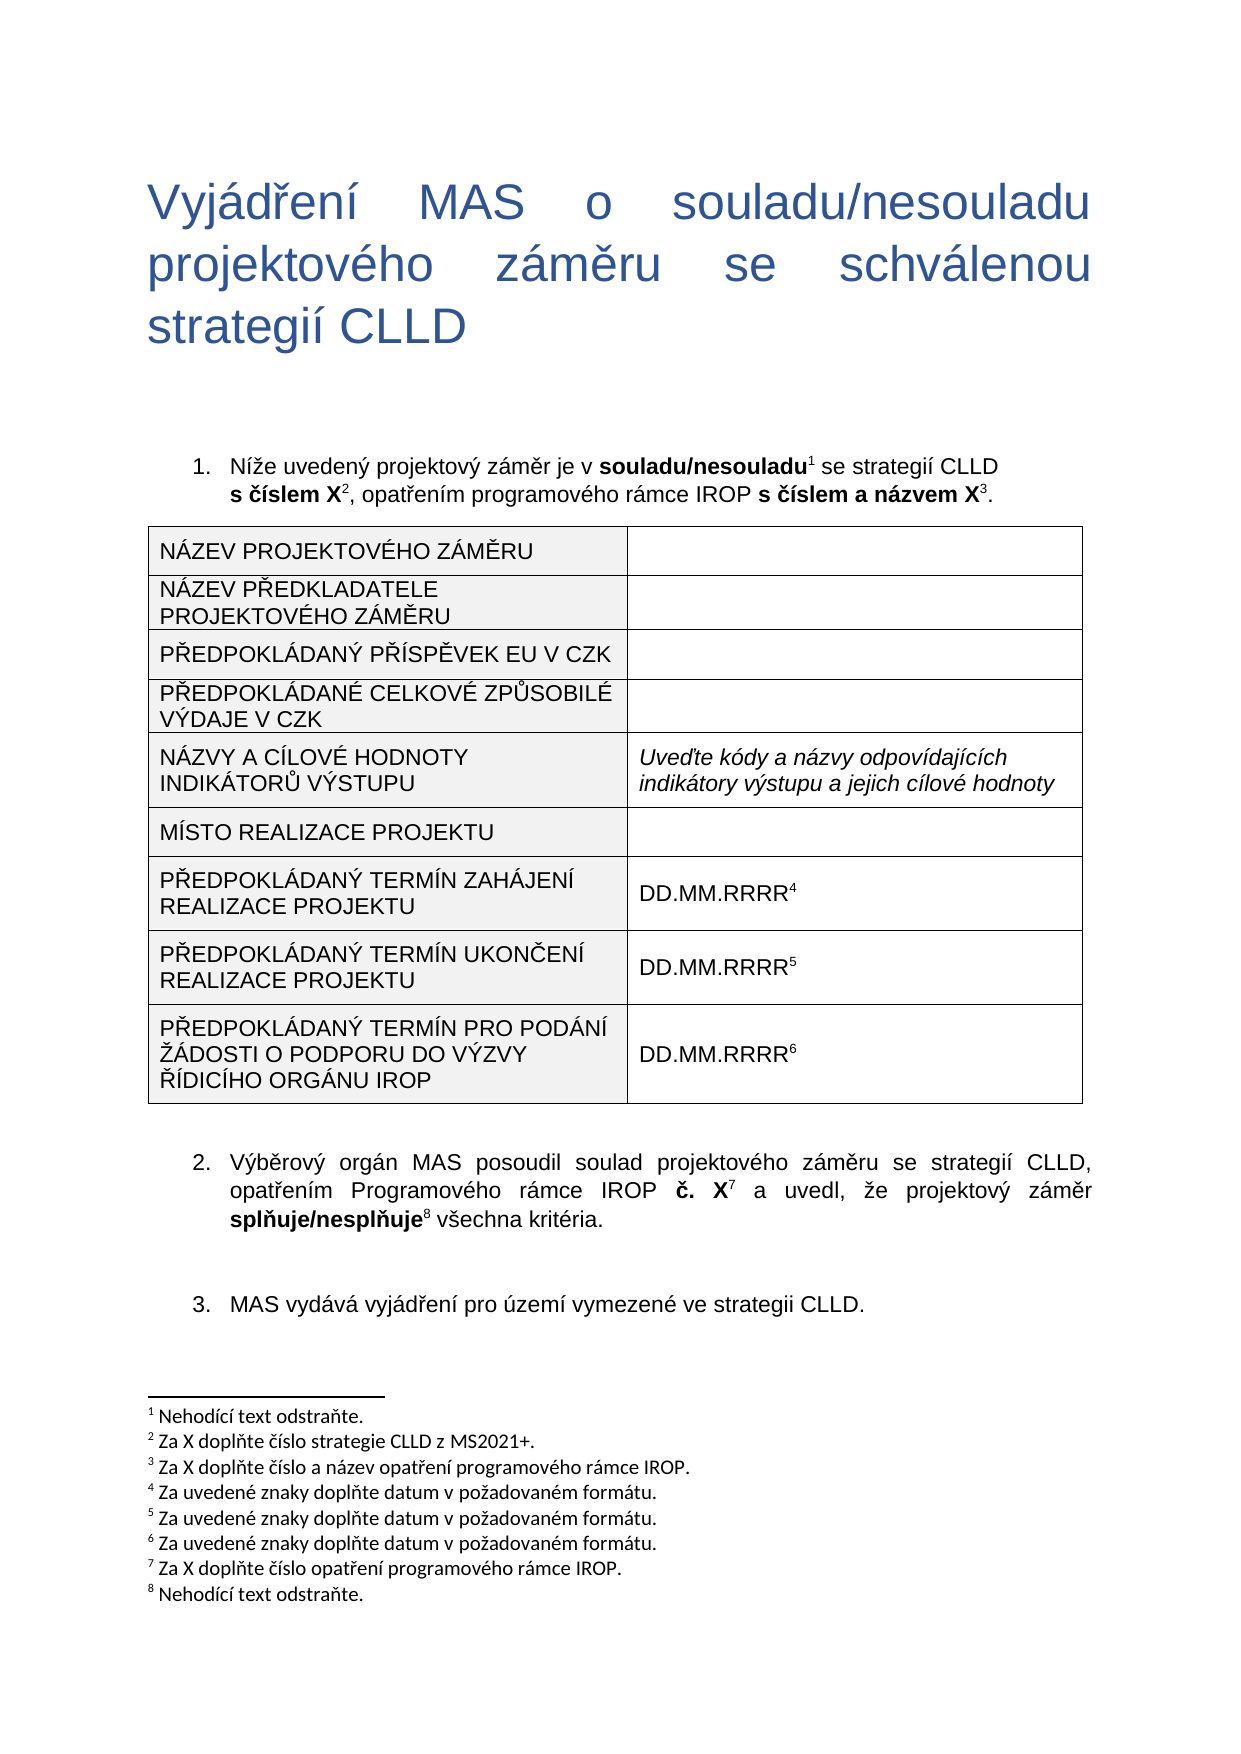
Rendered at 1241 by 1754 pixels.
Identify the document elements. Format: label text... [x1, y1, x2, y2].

list Výběrový orgán MAS posoudil soulad projektového záměru se strategií CLLD, opatřením Programového rámce IROP č. X a uvedl, že projektový záměr splňuje/nesplňuje všechna kritéria. [192, 1149, 1093, 1232]
table_cell [628, 576, 1082, 629]
table_cell PŘEDPOKLÁDANÝ TERMÍN PRO PODÁNÍ ŽÁDOSTI O PODPORU DO VÝZVY ŘÍDICÍHO ORGÁNU IROP [149, 1005, 627, 1103]
table_cell PŘEDPOKLÁDANÝ TERMÍN UKONČENÍ REALIZACE PROJEKTU [149, 931, 627, 1004]
table_cell NÁZVY A CÍLOVÉ HODNOTY INDIKÁTORŮ VÝSTUPU [149, 733, 627, 807]
table_header NÁZEV PROJEKTOVÉHO ZÁMĚRU [149, 527, 627, 575]
table_cell NÁZEV PŘEDKLADATELE PROJEKTOVÉHO ZÁMĚRU [149, 576, 627, 629]
table_cell MÍSTO REALIZACE PROJEKTU [149, 808, 627, 856]
table_cell [628, 630, 1082, 678]
table_cell PŘEDPOKLÁDANÝ PŘÍSPĚVEK EU V CZK [149, 630, 627, 678]
table_cell DD.MM.RRRR [628, 857, 1082, 929]
table_cell PŘEDPOKLÁDANÝ TERMÍN ZAHÁJENÍ REALIZACE PROJEKTU [149, 857, 627, 929]
table_cell [628, 680, 1082, 732]
list Níže uvedený projektový záměr je v souladu/nesouladu se strategií CLLD s číslem X, opatřením programového rámce IROP s číslem a názvem X. [192, 453, 1093, 507]
table_cell PŘEDPOKLÁDANÉ CELKOVÉ ZPŮSOBILÉ VÝDAJE V CZK [149, 680, 627, 732]
subtitle Vyjádření MAS o souladu/nesouladu projektového záměru se schválenou strategií CLLD [148, 173, 1093, 354]
table_cell DD.MM.RRRR [628, 1005, 1082, 1103]
table_header [628, 527, 1082, 575]
table_cell DD.MM.RRRR [628, 931, 1082, 1004]
table_cell Uveďte kódy a názvy odpovídajících indikátory výstupu a jejich cílové hodnoty [628, 733, 1082, 807]
table_cell [628, 808, 1082, 856]
list MAS vydává vyjádření pro území vymezené ve strategii CLLD. [192, 1291, 1093, 1317]
